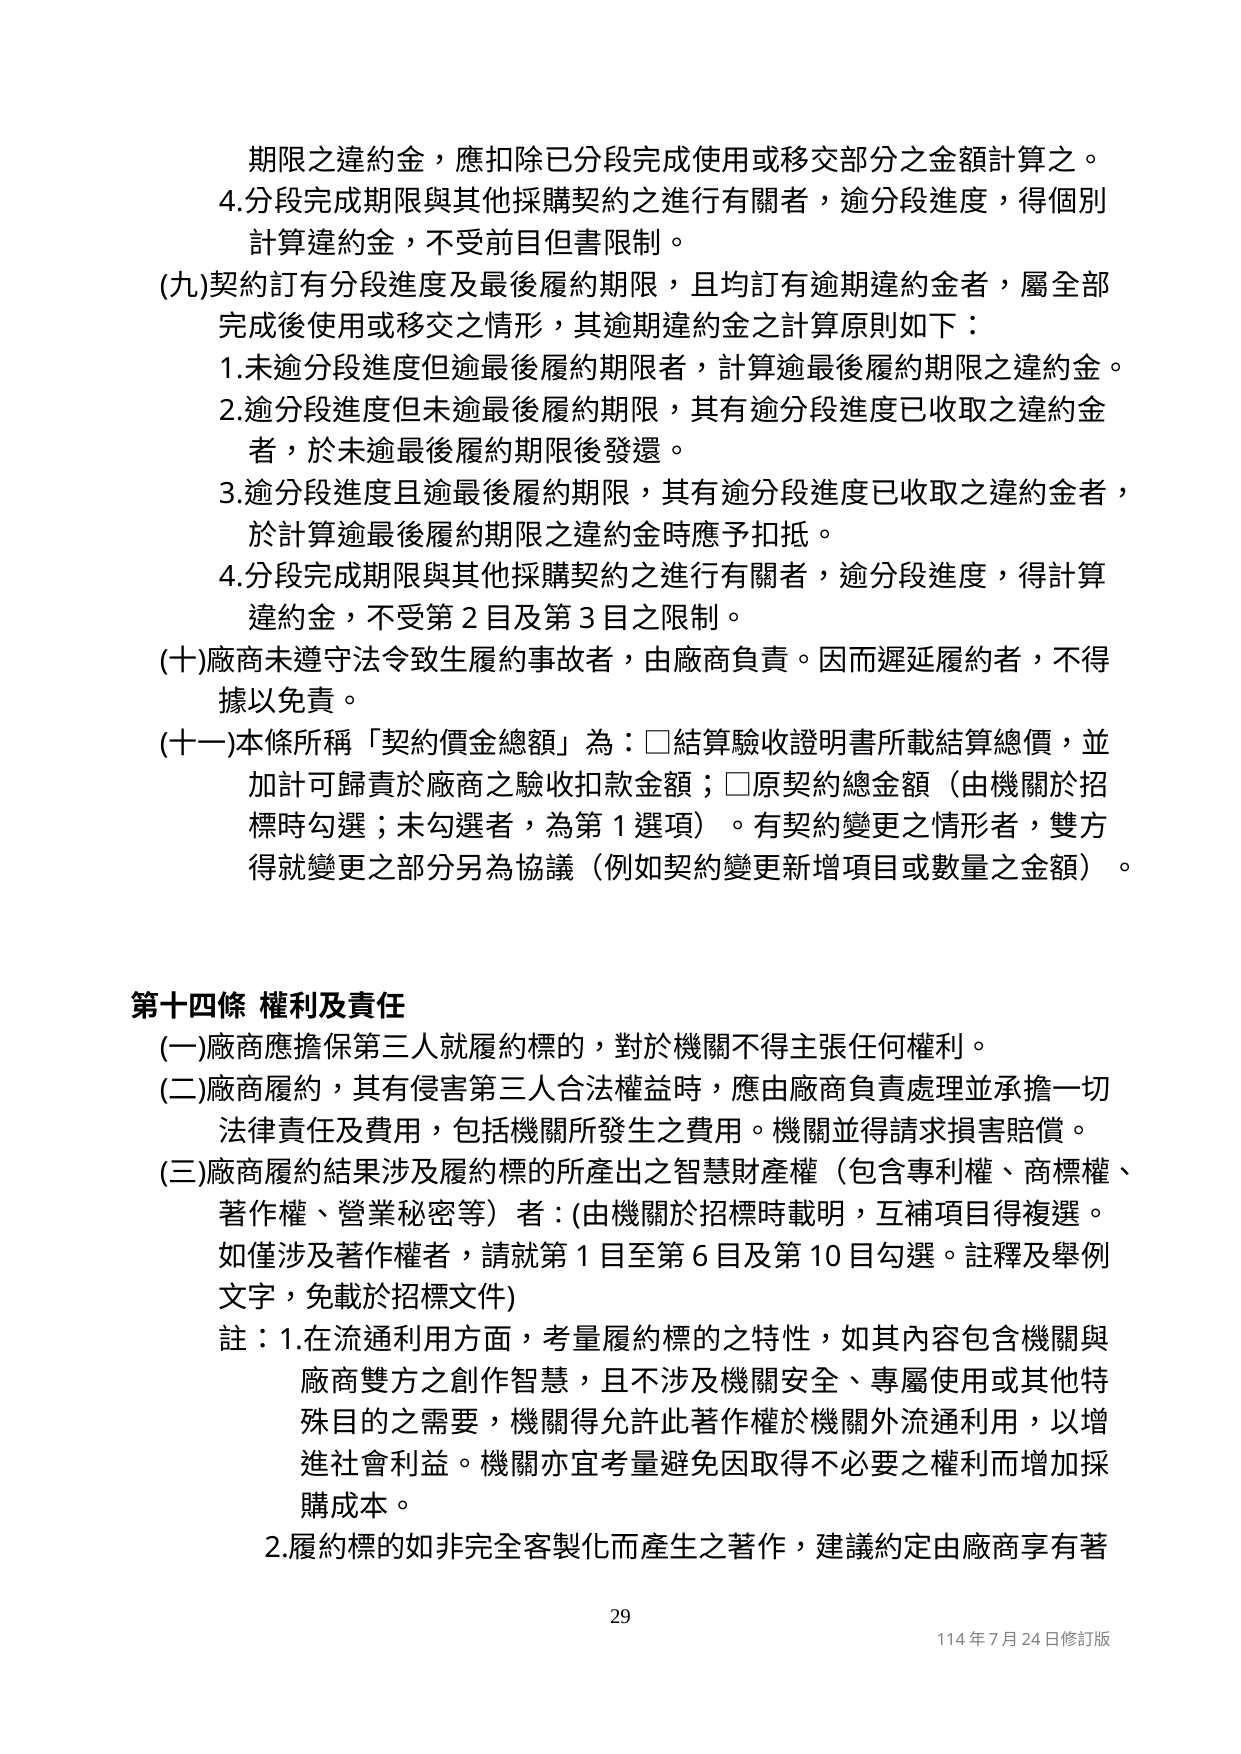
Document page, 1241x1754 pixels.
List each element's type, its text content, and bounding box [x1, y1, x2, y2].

text (十一)本條所稱「契約價金總額」為：□結算驗收證明書所載結算總價，並加計可歸責於廠商之驗收扣款金額；□原契約總金額（由機關於招標時勾選；未勾選者，為第1選項）。有契約變更之情形者，雙方得就變更之部分另為協議（例如契約變更新增項目或數量之金額）。 [159, 720, 1110, 928]
text 4.分段完成期限與其他採購契約之進行有關者，逾分段進度，得計算違約金，不受第2目及第3目之限制。 [218, 553, 1108, 637]
text (九)契約訂有分段進度及最後履約期限，且均訂有逾期違約金者，屬全部完成後使用或移交之情形，其逾期違約金之計算原則如下： [159, 262, 1110, 345]
text 1.未逾分段進度但逾最後履約期限者，計算逾最後履約期限之違約金。 [218, 345, 1108, 387]
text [264, 1524, 1110, 1566]
text 第十四條 權利及責任 [130, 983, 1110, 1024]
text (二)廠商履約，其有侵害第三人合法權益時，應由廠商負責處理並承擔一切法律責任及費用，包括機關所發生之費用。機關並得請求損害賠償。 [159, 1066, 1110, 1149]
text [218, 137, 1108, 178]
text 註：1.在流通利用方面，考量履約標的之特性，如其內容包含機關與廠商雙方之創作智慧，且不涉及機關安全、專屬使用或其他特殊目的之需要，機關得允許此著作權於機關外流通利用，以增進社會利益。機關亦宜考量避免因取得不必要之權利而增加採購成本。 [218, 1316, 1110, 1524]
text 3.逾分段進度且逾最後履約期限，其有逾分段進度已收取之違約金者，於計算逾最後履約期限之違約金時應予扣抵。 [218, 470, 1108, 553]
text (三)廠商履約結果涉及履約標的所產出之智慧財產權（包含專利權、商標權、著作權、營業秘密等）者：(由機關於招標時載明，互補項目得複選。如僅涉及著作權者，請就第1目至第6目及第10目勾選。註釋及舉例文字，免載於招標文件) [159, 1149, 1110, 1316]
text (十)廠商未遵守法令致生履約事故者，由廠商負責。因而遲延履約者，不得據以免責。 [159, 637, 1110, 720]
text 4.分段完成期限與其他採購契約之進行有關者，逾分段進度，得個別計算違約金，不受前目但書限制。 [218, 178, 1108, 262]
text (一)廠商應擔保第三人就履約標的，對於機關不得主張任何權利。 [159, 1024, 1110, 1066]
text 2.逾分段進度但未逾最後履約期限，其有逾分段進度已收取之違約金者，於未逾最後履約期限後發還。 [218, 387, 1108, 470]
